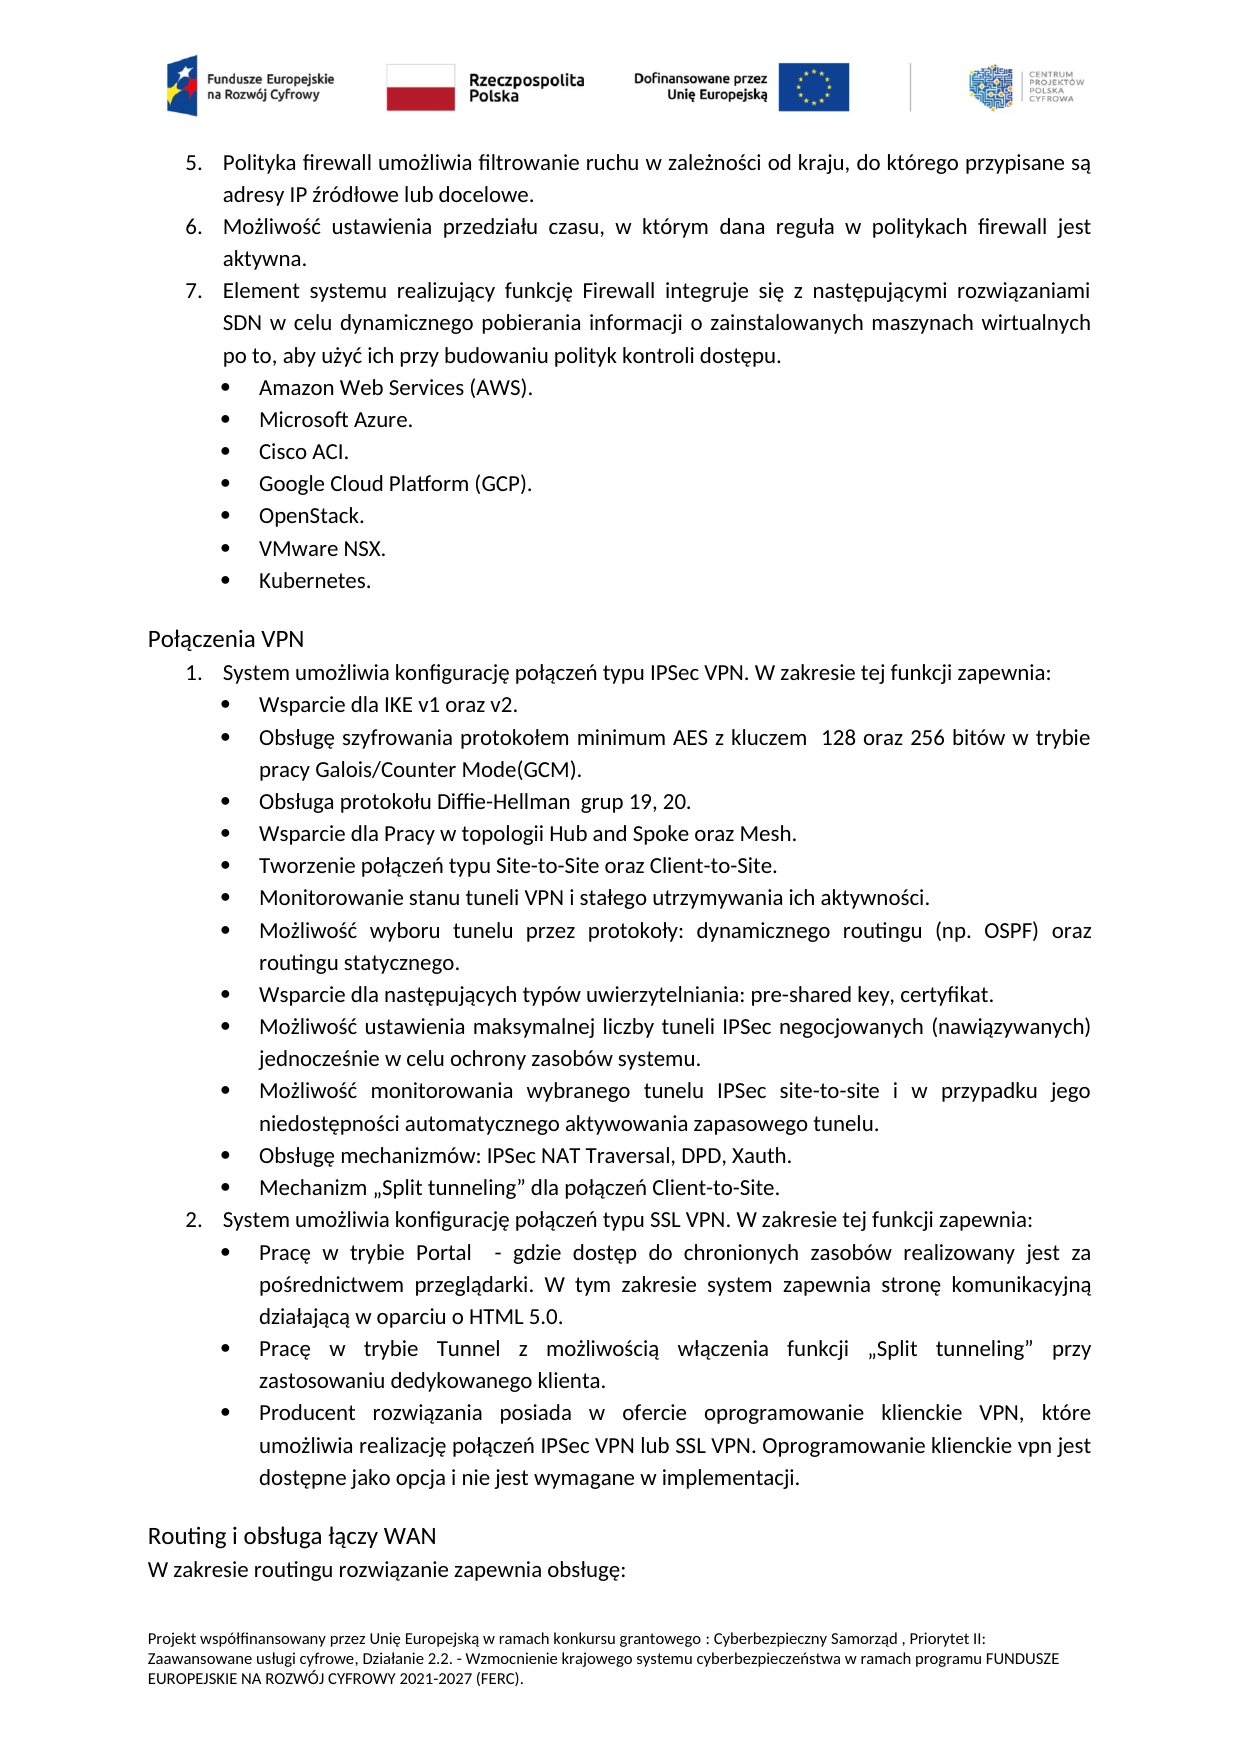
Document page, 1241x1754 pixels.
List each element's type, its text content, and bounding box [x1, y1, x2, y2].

list Tworzenie połączeń typu Site-to-Site oraz Client-to-Site. [221, 851, 1093, 879]
list Cisco ACI. [221, 437, 1093, 465]
picture [147, 35, 1114, 136]
list Producent rozwiązania posiada w ofercie oprogramowanie klienckie VPN, które umożliwia realizację połączeń IPSec VPN lub SSL VPN. Oprogramowanie klienckie vpn jest dostępne jako opcja i nie jest wymagane w implementacji. [221, 1398, 1093, 1491]
text W zakresie routingu rozwiązanie zapewnia obsługę: [148, 1555, 1093, 1583]
list Element systemu realizujący funkcję Firewall integruje się z następującymi rozwiązaniami SDN w celu dynamicznego pobierania informacji o zainstalowanych maszynach wirtualnych po to, aby użyć ich przy budowaniu polityk kontroli dostępu. [185, 276, 1093, 369]
list Obsługa protokołu Diffie-Hellman grup 19, 20. [221, 787, 1093, 815]
list Pracę w trybie Portal - gdzie dostęp do chronionych zasobów realizowany jest za pośrednictwem przeglądarki. W tym zakresie system zapewnia stronę komunikacyjną działającą w oparciu o HTML 5.0. [221, 1238, 1093, 1330]
list Możliwość wyboru tunelu przez protokoły: dynamicznego routingu (np. OSPF) oraz routingu statycznego. [221, 916, 1093, 976]
list Wsparcie dla następujących typów uwierzytelniania: pre-shared key, certyfikat. [221, 980, 1093, 1008]
list Pracę w trybie Tunnel z możliwością włączenia funkcji „Split tunneling” przy zastosowaniu dedykowanego klienta. [221, 1334, 1093, 1394]
list VMware NSX. [221, 534, 1093, 562]
list Możliwość ustawienia maksymalnej liczby tuneli IPSec negocjowanych (nawiązywanych) jednocześnie w celu ochrony zasobów systemu. [221, 1012, 1093, 1072]
list Monitorowanie stanu tuneli VPN i stałego utrzymywania ich aktywności. [221, 883, 1093, 912]
list System umożliwia konfigurację połączeń typu IPSec VPN. W zakresie tej funkcji zapewnia: [185, 658, 1093, 686]
list Obsługę szyfrowania protokołem minimum AES z kluczem 128 oraz 256 bitów w trybie pracy Galois/Counter Mode(GCM). [221, 723, 1093, 783]
list Amazon Web Services (AWS). [221, 373, 1093, 401]
list OpenStack. [221, 502, 1093, 530]
list Możliwość monitorowania wybranego tunelu IPSec site-to-site i w przypadku jego niedostępności automatycznego aktywowania zapasowego tunelu. [221, 1077, 1093, 1137]
list System umożliwia konfigurację połączeń typu SSL VPN. W zakresie tej funkcji zapewnia: [185, 1205, 1093, 1233]
list Obsługę mechanizmów: IPSec NAT Traversal, DPD, Xauth. [221, 1141, 1093, 1169]
list Google Cloud Platform (GCP). [221, 469, 1093, 497]
subtitle Połączenia VPN [148, 623, 1093, 654]
list Możliwość ustawienia przedziału czasu, w którym dana reguła w politykach firewall jest aktywna. [185, 212, 1093, 272]
list Polityka firewall umożliwia filtrowanie ruchu w zależności od kraju, do którego przypisane są adresy IP źródłowe lub docelowe. [185, 148, 1093, 208]
list Kubernetes. [221, 566, 1093, 594]
list Wsparcie dla IKE v1 oraz v2. [221, 690, 1093, 718]
list Mechanizm „Split tunneling” dla połączeń Client-to-Site. [221, 1173, 1093, 1201]
list Microsoft Azure. [221, 405, 1093, 433]
list Wsparcie dla Pracy w topologii Hub and Spoke oraz Mesh. [221, 819, 1093, 847]
subtitle Routing i obsługa łączy WAN [148, 1520, 1093, 1551]
